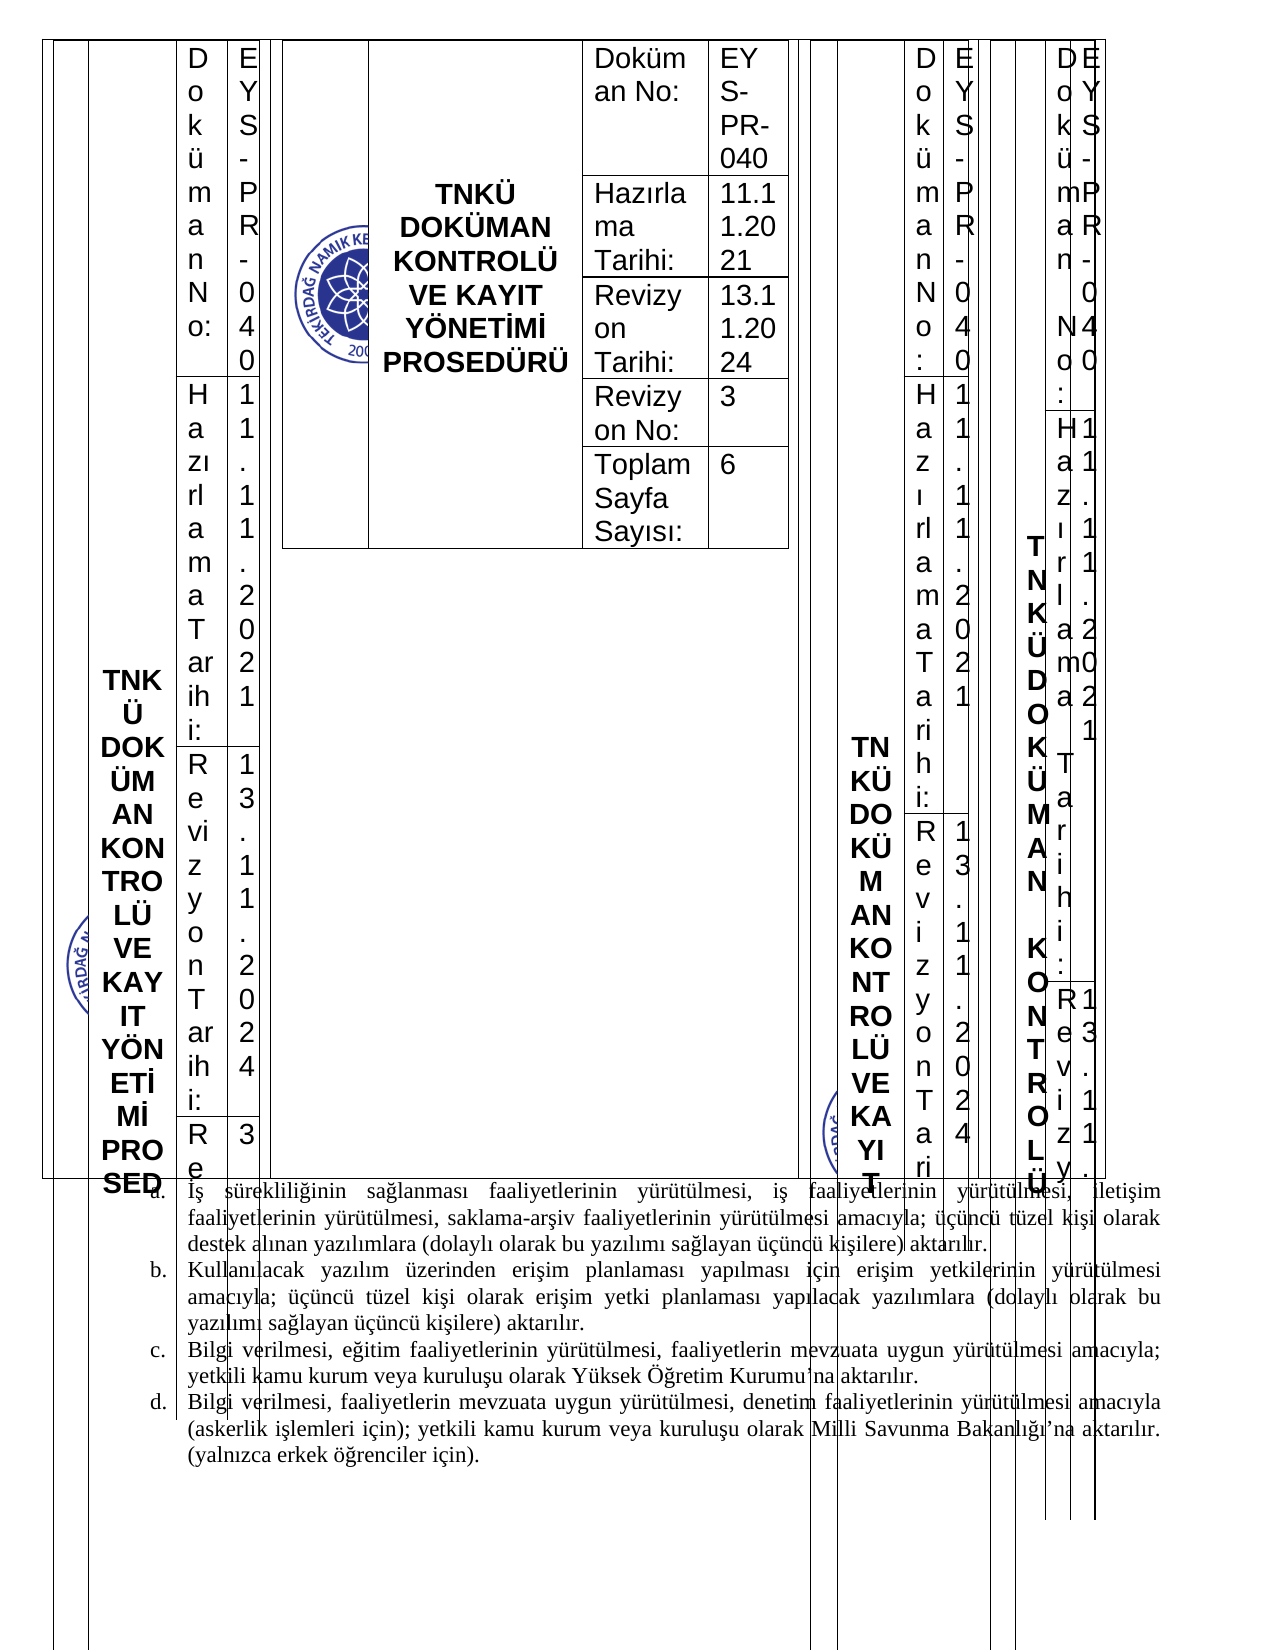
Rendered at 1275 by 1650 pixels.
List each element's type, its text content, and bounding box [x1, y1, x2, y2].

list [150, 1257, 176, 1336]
picture [293, 225, 369, 364]
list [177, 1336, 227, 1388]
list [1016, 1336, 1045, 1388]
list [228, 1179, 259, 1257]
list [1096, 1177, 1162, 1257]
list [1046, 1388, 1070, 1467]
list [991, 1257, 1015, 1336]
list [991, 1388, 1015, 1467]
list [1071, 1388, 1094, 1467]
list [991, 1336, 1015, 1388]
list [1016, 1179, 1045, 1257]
list Kullanılacak yazılım üzerinden erişim planlaması yapılması için erişim yetkilerinin yürütülmesi amacıyla; üçüncü tüzel kişi olarak erişim yetki planlaması yapılacak yazılımlara (dolaylı olarak bu yazılımı sağlayan üçüncü kişilere) aktarılır. [260, 1257, 810, 1336]
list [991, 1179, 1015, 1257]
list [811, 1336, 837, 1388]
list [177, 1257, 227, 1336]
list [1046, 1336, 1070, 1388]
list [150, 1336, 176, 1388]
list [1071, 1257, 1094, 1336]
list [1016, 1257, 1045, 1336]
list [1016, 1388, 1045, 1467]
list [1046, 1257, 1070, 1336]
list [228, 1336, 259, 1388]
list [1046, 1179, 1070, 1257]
picture [65, 896, 89, 1035]
list Bilgi verilmesi, eğitim faaliyetlerinin yürütülmesi, faaliyetlerin mevzuata uygun yürütülmesi amacıyla; yetkili kamu kurum veya kuruluşu olarak Yüksek Öğretim Kurumu’na aktarılır. [260, 1336, 810, 1388]
picture [821, 1063, 838, 1178]
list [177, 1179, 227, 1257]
list Bilgi verilmesi, faaliyetlerin mevzuata uygun yürütülmesi, denetim faaliyetlerinin yürütülmesi amacıyla (askerlik işlemleri için); yetkili kamu kurum veya kuruluşu olarak Milli Savunma Bakanlığı’na aktarılır. (yalnızca erkek öğrenciler için). [150, 1388, 810, 1467]
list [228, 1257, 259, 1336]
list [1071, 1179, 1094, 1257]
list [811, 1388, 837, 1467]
list İş sürekliliğinin sağlanması faaliyetlerinin yürütülmesi, iş faaliyetlerinin yürütülmesi, iletişim faaliyetlerinin yürütülmesi, saklama-arşiv faaliyetlerinin yürütülmesi amacıyla; üçüncü tüzel kişi olarak destek alınan yazılımlara (dolaylı olarak bu yazılımı sağlayan üçüncü kişilere) aktarılır. [260, 1179, 810, 1257]
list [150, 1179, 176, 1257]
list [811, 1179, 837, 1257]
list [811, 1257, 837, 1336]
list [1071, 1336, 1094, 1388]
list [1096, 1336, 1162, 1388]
